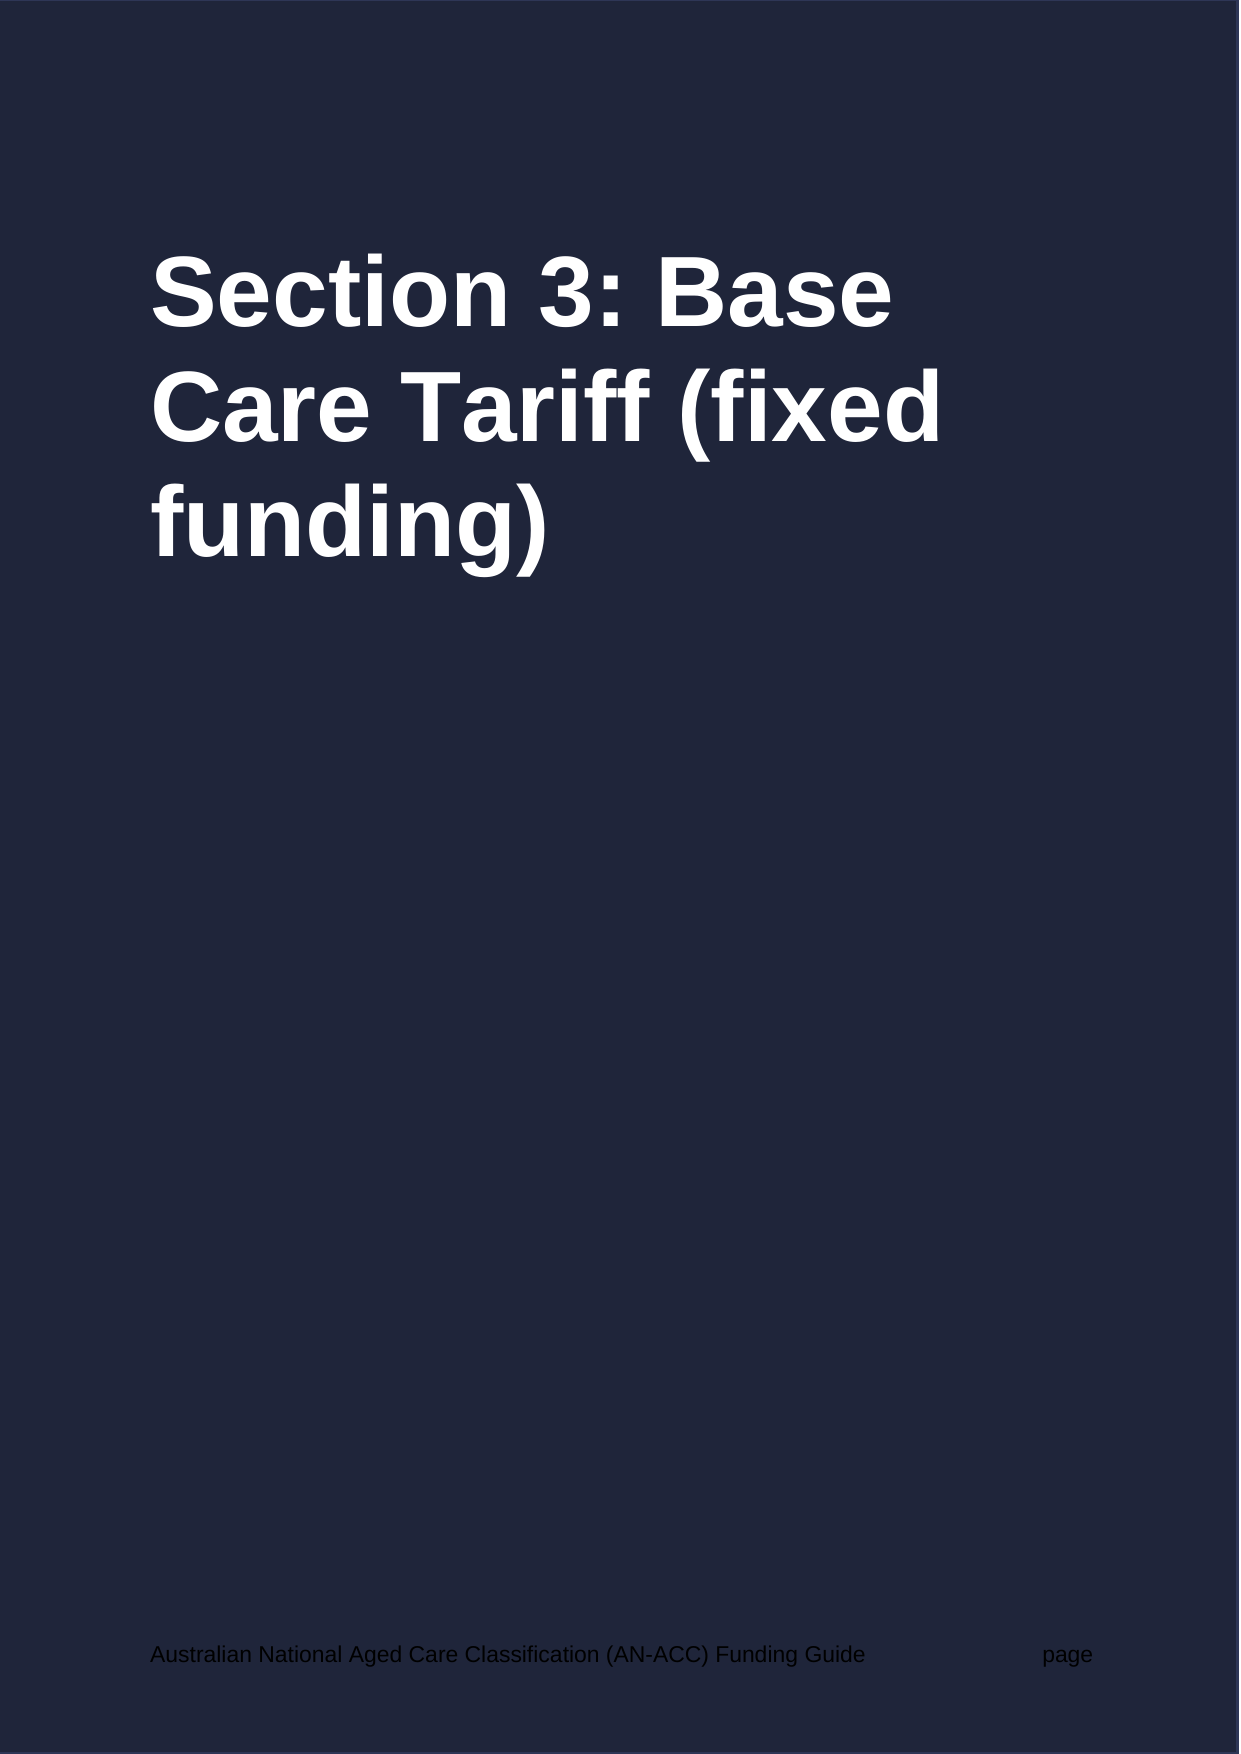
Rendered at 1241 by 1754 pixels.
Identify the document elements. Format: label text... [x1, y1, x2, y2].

subtitle Section 3: Base Care Tariff (fixed funding) [150, 233, 1090, 578]
